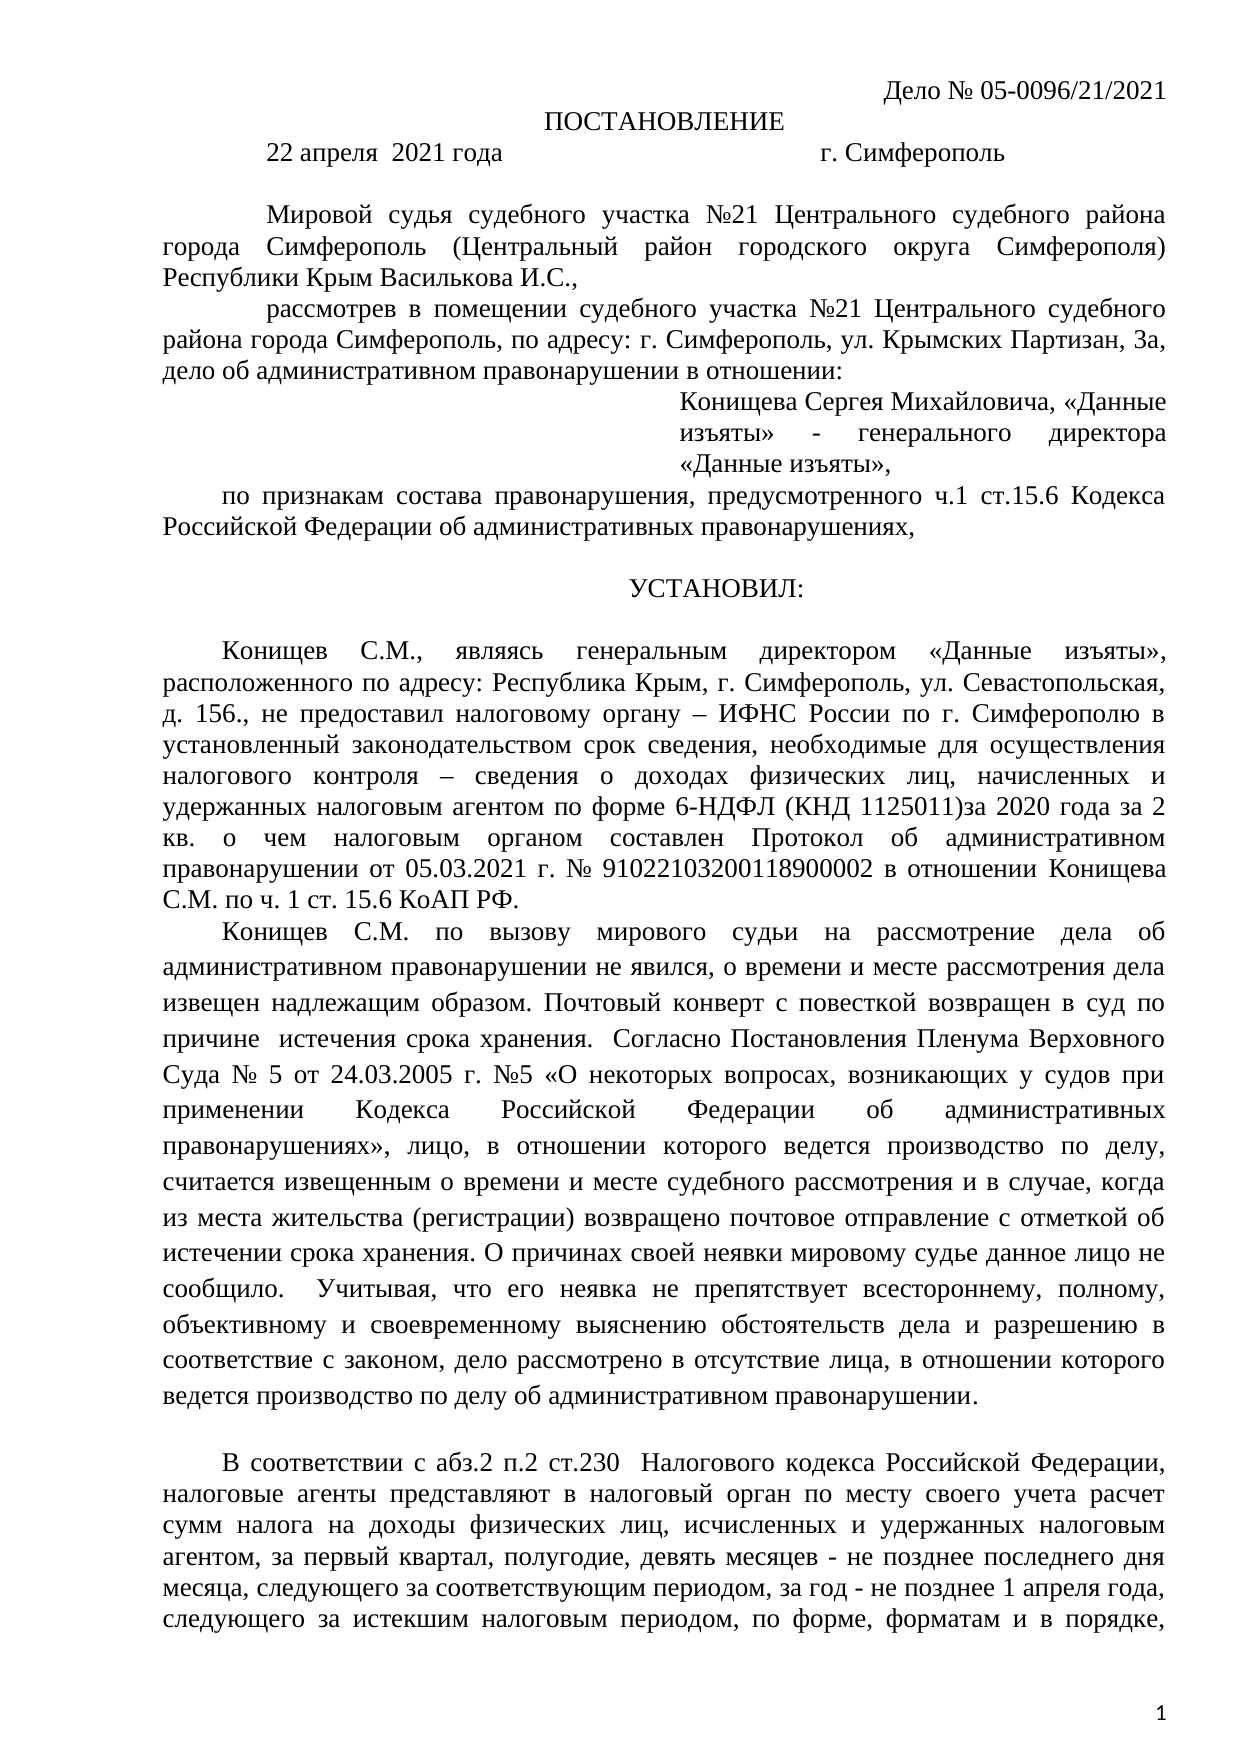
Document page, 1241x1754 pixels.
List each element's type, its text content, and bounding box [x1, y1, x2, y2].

text Дело № 05-0096/21/2021 [162, 74, 1167, 105]
text Конищева Сергея Михайловича, «Данные изъяты» - генерального директора «Данные изъяты», [679, 385, 1167, 479]
text по признакам состава правонарушения, предусмотренного ч.1 ст.15.6 Кодекса Российской Федерации об административных правонарушениях, [162, 479, 1167, 541]
text УСТАНОВИЛ: [162, 572, 1167, 603]
text 22 апреля 2021 года г. Симферополь [162, 136, 1167, 167]
text Конищев С.М. по вызову мирового судьи на рассмотрение дела об административном правонарушении не явился, о времени и месте рассмотрения дела извещен надлежащим образом. Почтовый конверт с повесткой возвращен в суд по причине истечения срока хранения. Согласно Постановления Пленума Верховного Суда № 5 от 24.03.2005 г. №5 «О некоторых вопросах, возникающих у судов при применении Кодекса Российской Федерации об административных правонарушениях», лицо, в отношении которого ведется производство по делу, считается извещенным о времени и месте судебного рассмотрения и в случае, когда из места жительства (регистрации) возвращено почтовое отправление с отметкой об истечении срока хранения. О причинах своей неявки мировому судье данное лицо не сообщило. Учитывая, что его неявка не препятствует всестороннему, полному, объективному и своевременному выяснению обстоятельств дела и разрешению в соответствие с законом, дело рассмотрено в отсутствие лица, в отношении которого ведется производство по делу об административном правонарушении. [162, 915, 1167, 1410]
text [162, 1446, 1167, 1633]
text ПОСТАНОВЛЕНИЕ [162, 105, 1167, 136]
text Мировой судья судебного участка №21 Центрального судебного района города Симферополь (Центральный район городского округа Симферополя) Республики Крым Василькова И.С., [162, 198, 1167, 292]
text Конищев С.М., являясь генеральным директором «Данные изъяты», расположенного по адресу: Республика Крым, г. Симферополь, ул. Севастопольская, д. 156., не предоставил налоговому органу – ИФНС России по г. Симферополю в установленный законодательством срок сведения, необходимые для осуществления налогового контроля – сведения о доходах физических лиц, начисленных и удержанных налоговым агентом по форме 6-НДФЛ (КНД 1125011)за 2020 года за 2 кв. о чем налоговым органом составлен Протокол об административном правонарушении от 05.03.2021 г. № 91022103200118900002 в отношении Конищева С.М. по ч. 1 ст. 15.6 КоАП РФ. [162, 634, 1167, 915]
text рассмотрев в помещении судебного участка №21 Центрального судебного района города Симферополь, по адресу: г. Симферополь, ул. Крымских Партизан, 3а, дело об административном правонарушении в отношении: [162, 292, 1167, 385]
